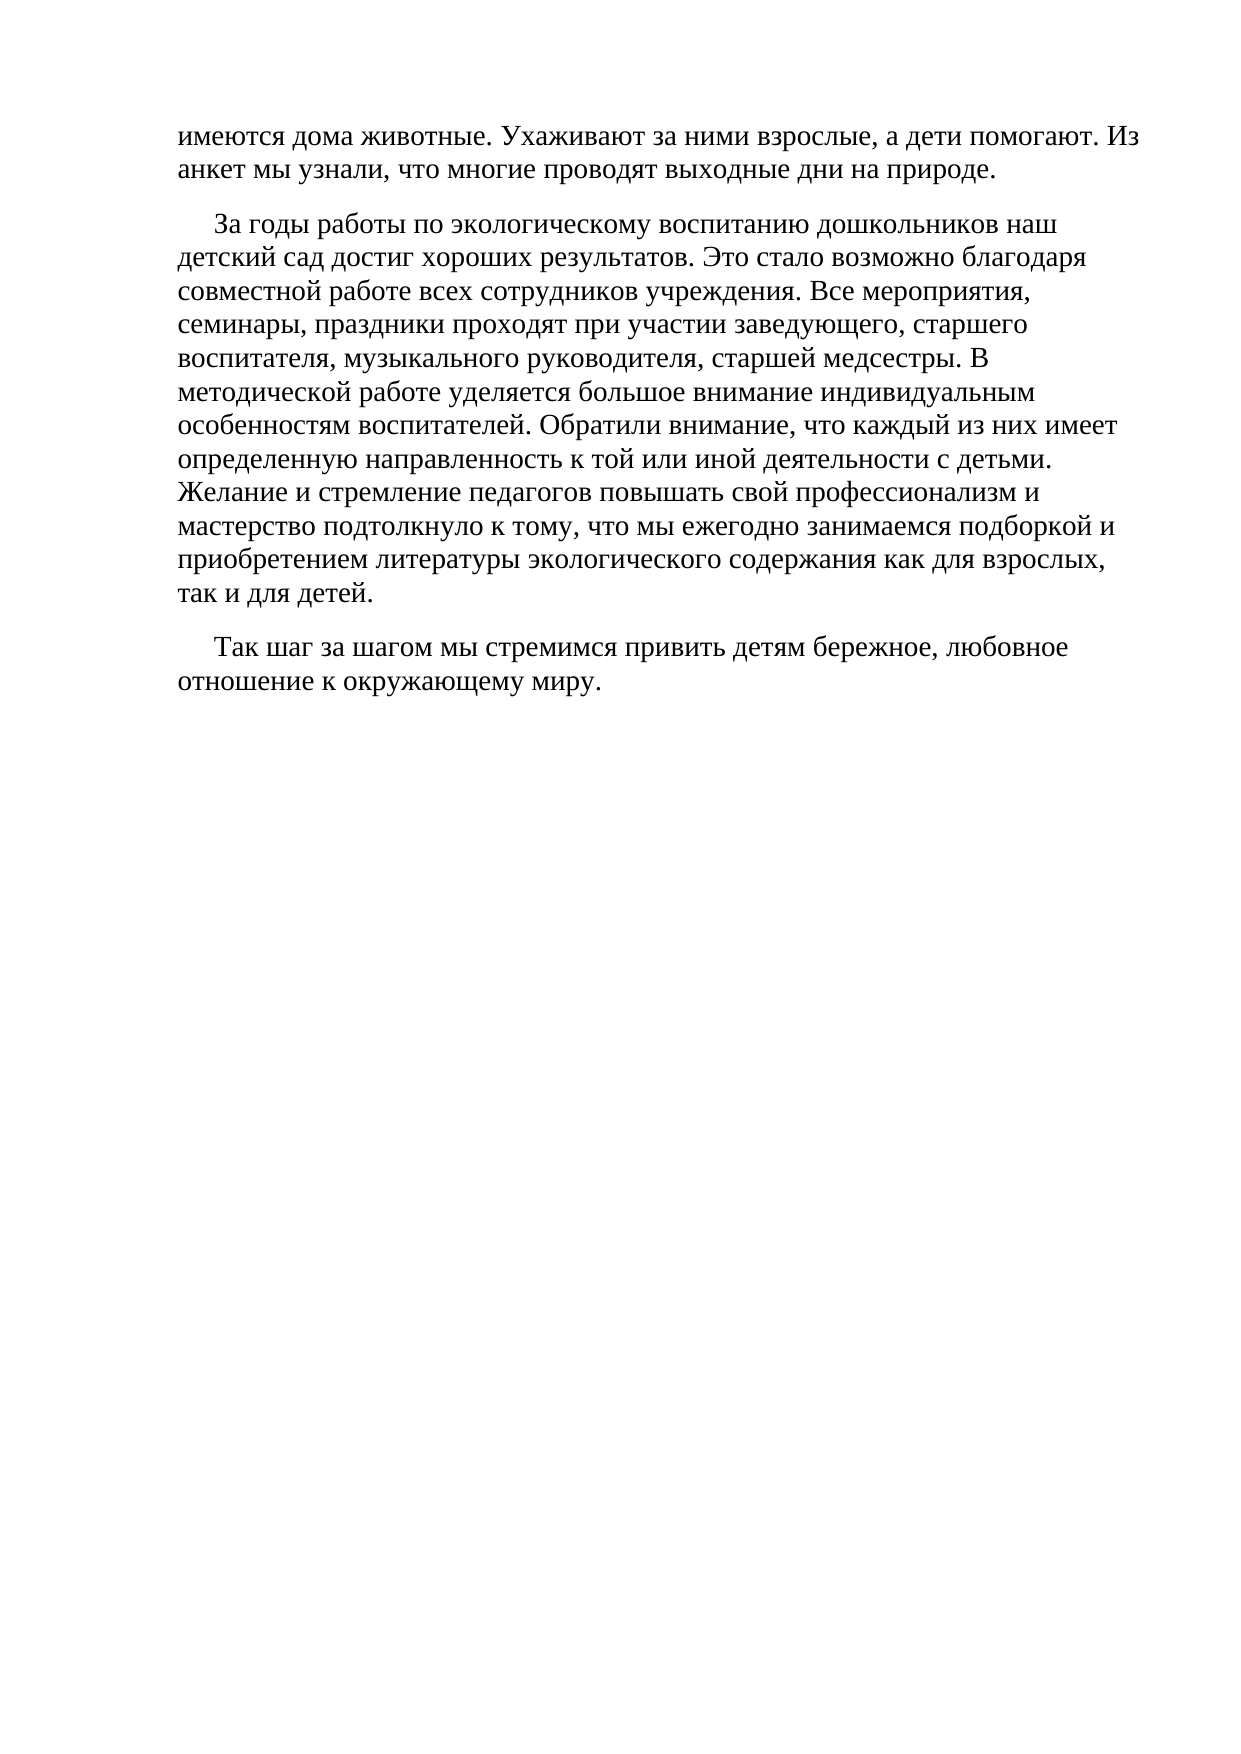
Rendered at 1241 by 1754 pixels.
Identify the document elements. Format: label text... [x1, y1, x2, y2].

text Так шаг за шагом мы стремимся привить детям бережное, любовное отношение к окружающему миру. [177, 629, 1152, 696]
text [177, 118, 1152, 185]
text За годы работы по экологическому воспитанию дошкольников наш детский сад достиг хороших результатов. Это стало возможно благодаря совместной работе всех сотрудников учреждения. Все мероприятия, семинары, праздники проходят при участии заведующего, старшего воспитателя, музыкального руководителя, старшей медсестры. В методической работе уделяется большое внимание индивидуальным особенностям воспитателей. Обратили внимание, что каждый из них имеет определенную направленность к той или иной деятельности с детьми. Желание и стремление педагогов повышать свой профессионализм и мастерство подтолкнуло к тому, что мы ежегодно занимаемся подборкой и приобретением литературы экологического содержания как для взрослых, так и для детей. [177, 206, 1152, 608]
